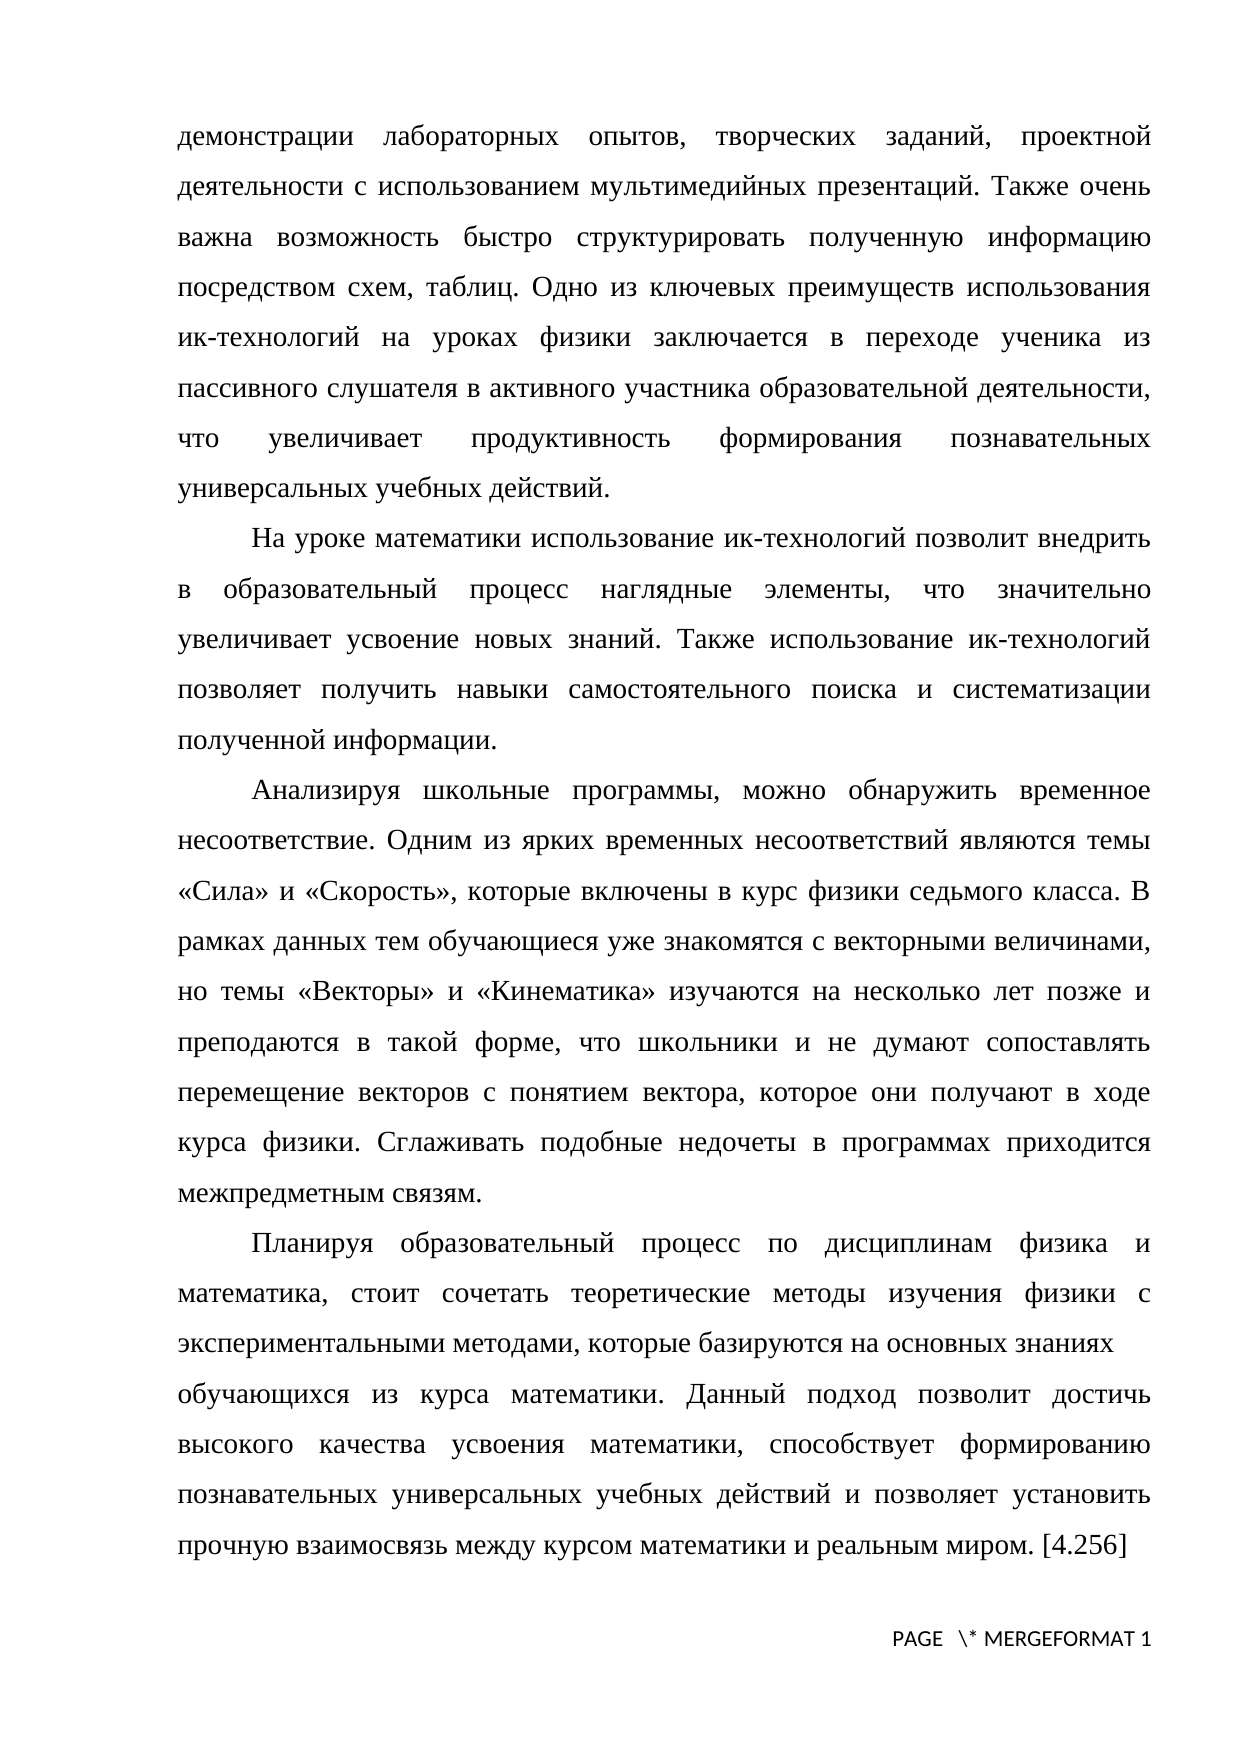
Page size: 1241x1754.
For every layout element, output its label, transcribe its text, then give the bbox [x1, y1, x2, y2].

text Планируя образовательный процесс по дисциплинам физика и математика, стоит сочетать теоретические методы изучения физики с экспериментальными методами, которые базируются на основных знаниях [177, 1225, 1152, 1359]
text обучающихся из курса математики. Данный подход позволит достичь высокого качества усвоения математики, способствует формированию познавательных универсальных учебных действий и позволяет установить прочную взаимосвязь между курсом математики и реальным миром. [4.256] [177, 1376, 1152, 1560]
text Анализируя школьные программы, можно обнаружить временное несоответствие. Одним из ярких временных несоответствий являются темы «Сила» и «Скорость», которые включены в курс физики седьмого класса. В рамках данных тем обучающиеся уже знакомятся с векторными величинами, но темы «Векторы» и «Кинематика» изучаются на несколько лет позже и преподаются в такой форме, что школьники и не думают сопоставлять перемещение векторов с понятием вектора, которое они получают в ходе курса физики. Сглаживать подобные недочеты в программах приходится межпредметным связям. [177, 772, 1152, 1208]
text демонстрации лабораторных опытов, творческих заданий, проектной деятельности с использованием мультимедийных презентаций. Также очень важна возможность быстро структурировать полученную информацию посредством схем, таблиц. Одно из ключевых преимуществ использования ик-технологий на уроках физики заключается в переходе ученика из пассивного слушателя в активного участника образовательной деятельности, что увеличивает продуктивность формирования познавательных универсальных учебных действий. [177, 118, 1152, 504]
text На уроке математики использование ик-технологий позволит внедрить в образовательный процесс наглядные элементы, что значительно увеличивает усвоение новых знаний. Также использование ик-технологий позволяет получить навыки самостоятельного поиска и систематизации полученной информации. [177, 521, 1152, 755]
